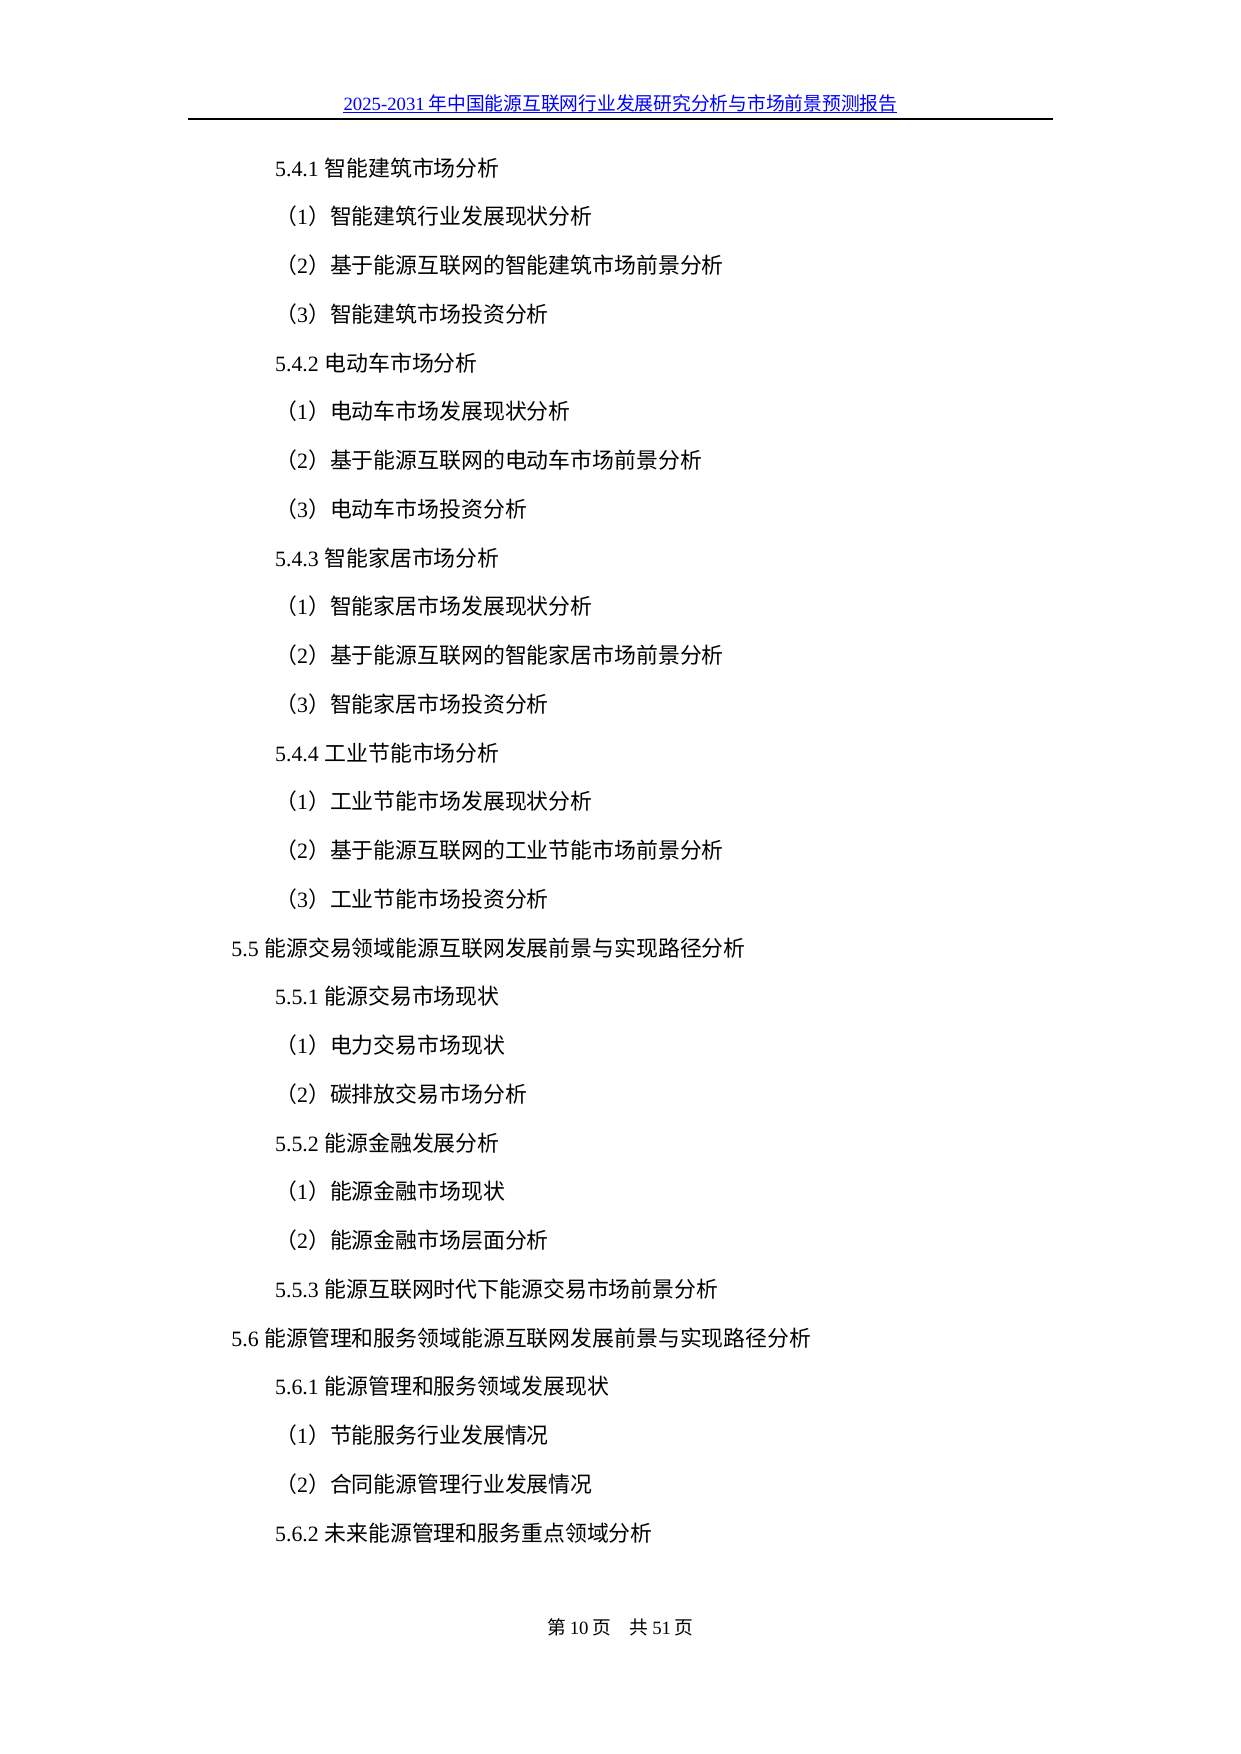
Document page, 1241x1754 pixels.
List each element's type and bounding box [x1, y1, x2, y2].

text [187, 150, 1053, 1548]
